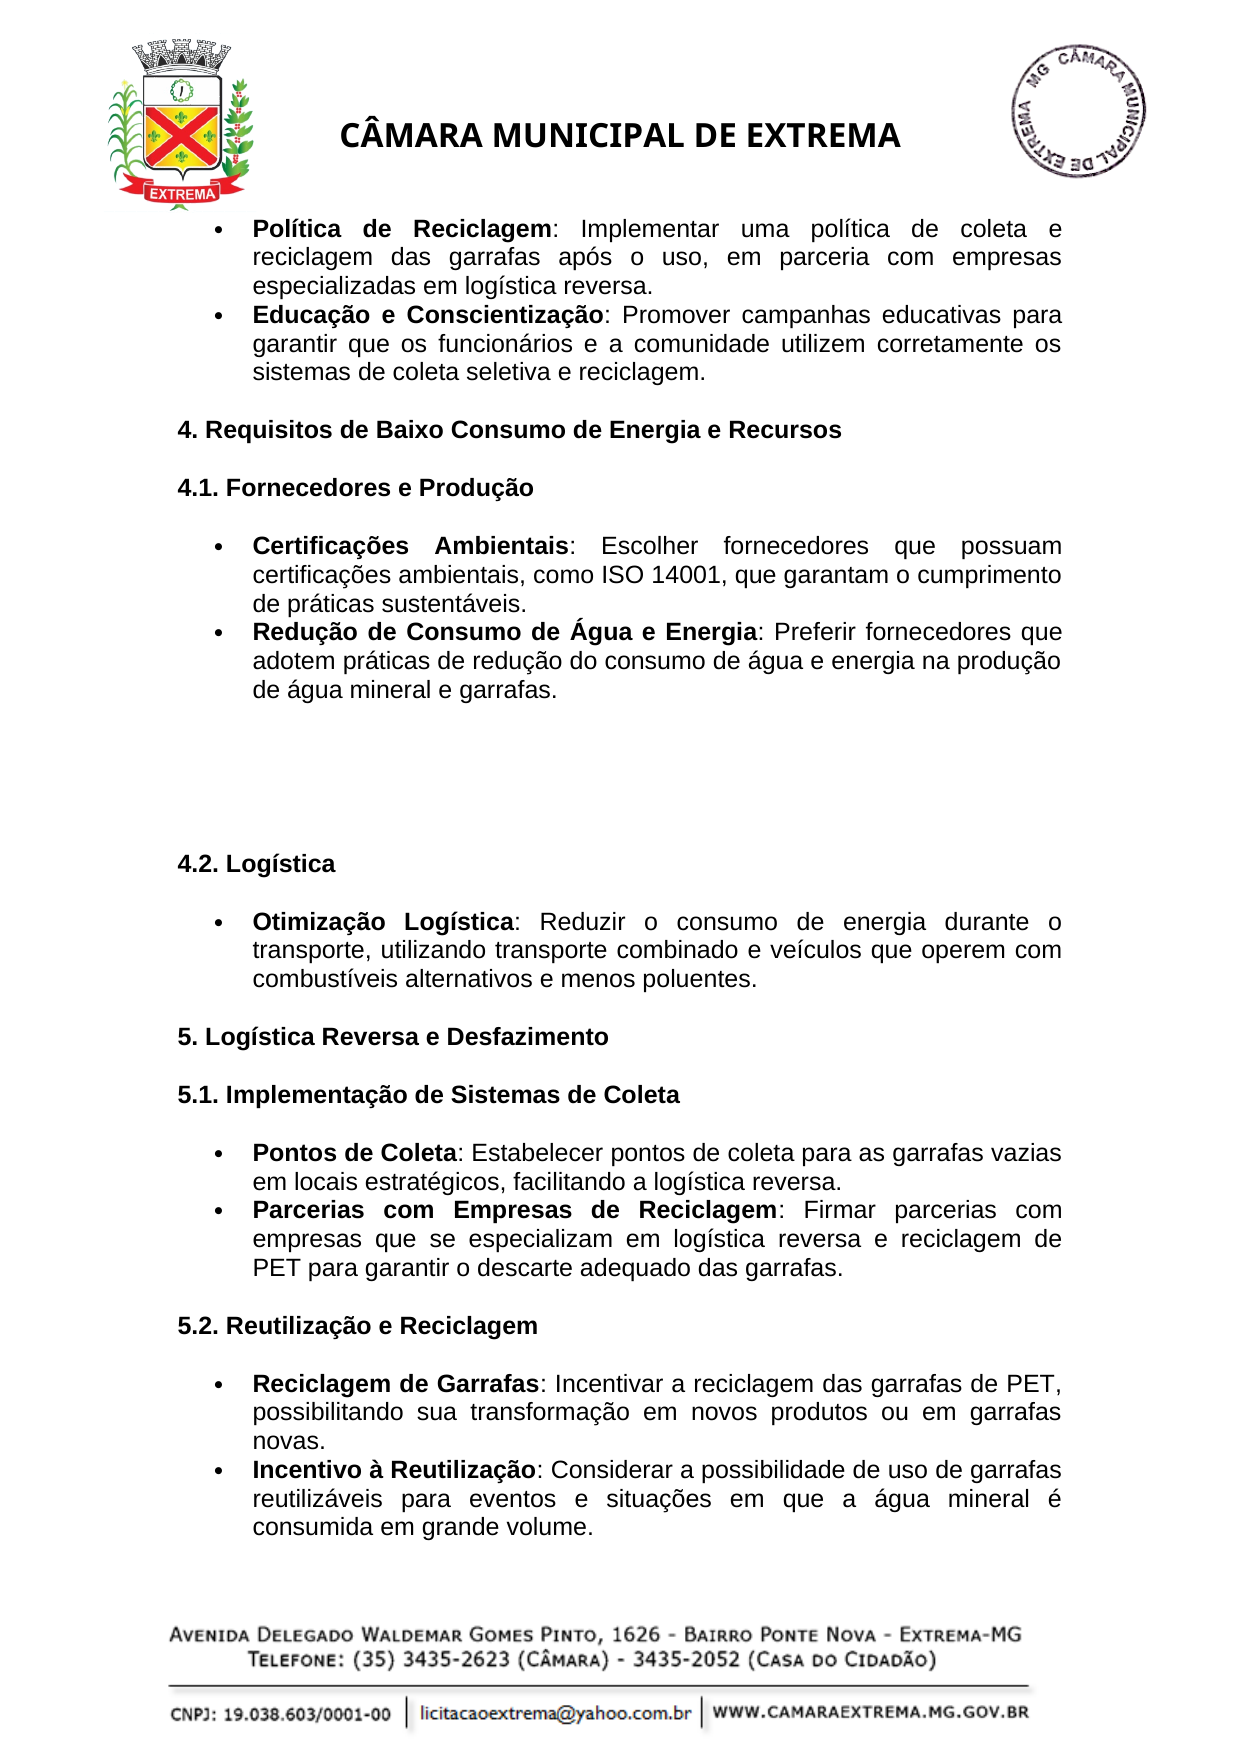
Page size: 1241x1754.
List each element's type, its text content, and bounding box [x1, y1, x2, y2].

list Redução de Consumo de Água e Energia: Preferir fornecedores que adotem práticas de redução do consumo de água e energia na produção de água mineral e garrafas. [215, 617, 1063, 704]
list Certificações Ambientais: Escolher fornecedores que possuam certificações ambientais, como ISO 14001, que garantam o cumprimento de práticas sustentáveis. [215, 531, 1063, 617]
list Educação e Conscientização: Promover campanhas educativas para garantir que os funcionários e a comunidade utilizem corretamente os sistemas de coleta seletiva e reciclagem. [215, 300, 1063, 386]
text 5.1. Implementação de Sistemas de Coleta [177, 1080, 1063, 1109]
picture [0, 1598, 1240, 1754]
list Otimização Logística: Reduzir o consumo de energia durante o transporte, utilizando transporte combinado e veículos que operem com combustíveis alternativos e menos poluentes. [215, 907, 1063, 993]
list Pontos de Coleta: Estabelecer pontos de coleta para as garrafas vazias em locais estratégicos, facilitando a logística reversa. [215, 1138, 1063, 1195]
picture [1005, 34, 1154, 193]
text 5.2. Reutilização e Reciclagem [177, 1311, 1063, 1339]
picture [103, 33, 257, 216]
text 4. Requisitos de Baixo Consumo de Energia e Recursos [177, 415, 1063, 444]
list Política de Reciclagem: Implementar uma política de coleta e reciclagem das garrafas após o uso, em parceria com empresas especializadas em logística reversa. [215, 214, 1063, 300]
text 5. Logística Reversa e Desfazimento [177, 1022, 1063, 1051]
list Parcerias com Empresas de Reciclagem: Firmar parcerias com empresas que se especializam em logística reversa e reciclagem de PET para garantir o descarte adequado das garrafas. [215, 1195, 1063, 1282]
list Incentivo à Reutilização: Considerar a possibilidade de uso de garrafas reutilizáveis para eventos e situações em que a água mineral é consumida em grande volume. [215, 1455, 1063, 1541]
list Reciclagem de Garrafas: Incentivar a reciclagem das garrafas de PET, possibilitando sua transformação em novos produtos ou em garrafas novas. [215, 1369, 1063, 1455]
text 4.2. Logística [177, 849, 1063, 877]
text 4.1. Fornecedores e Produção [177, 473, 1063, 502]
